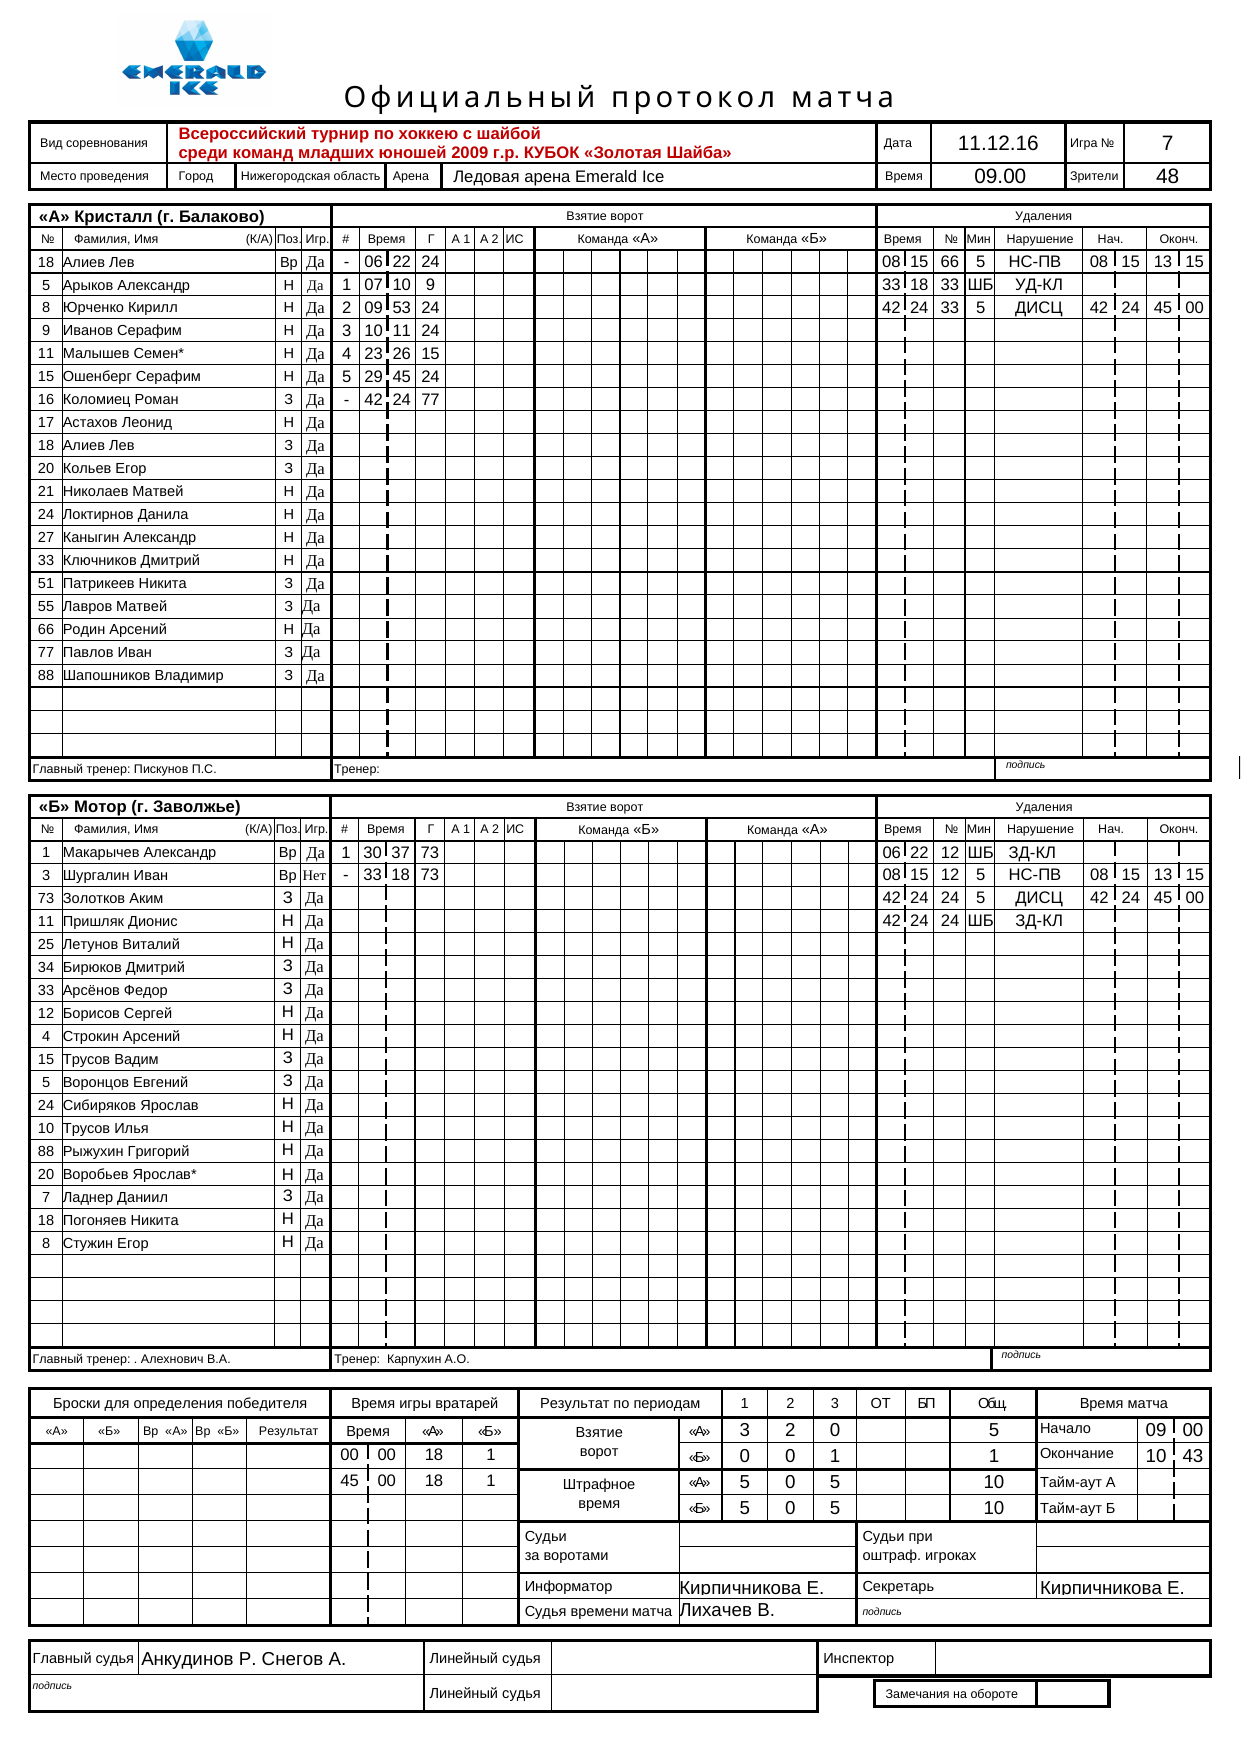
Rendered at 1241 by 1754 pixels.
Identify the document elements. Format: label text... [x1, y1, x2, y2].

table_cell [332, 1117, 358, 1139]
table_cell [1115, 365, 1146, 387]
table_cell [333, 595, 359, 617]
table_cell [564, 549, 591, 571]
table_cell [475, 711, 503, 732]
table_cell [734, 526, 762, 548]
table_cell [243, 480, 275, 502]
table_cell [1138, 1495, 1174, 1520]
table_cell [1084, 1186, 1115, 1208]
table_cell [821, 1117, 848, 1139]
table_cell [763, 887, 791, 909]
table_cell 10 [951, 1471, 1035, 1494]
table_cell [734, 573, 762, 594]
table_cell [763, 641, 791, 663]
table_cell [934, 480, 964, 502]
table_cell [243, 1324, 274, 1346]
table_cell «Б» [680, 1443, 721, 1468]
table_cell [966, 641, 994, 663]
table_cell [792, 1163, 820, 1185]
table_cell [848, 688, 875, 709]
table_cell [1084, 842, 1115, 863]
table_cell [475, 1048, 504, 1070]
table_cell [386, 1278, 414, 1300]
table_cell [333, 503, 359, 525]
table_cell [332, 1521, 368, 1546]
table_cell [475, 296, 503, 318]
table_cell 45 [332, 1469, 368, 1494]
table_cell [678, 274, 704, 295]
table_cell [63, 1278, 243, 1300]
table_cell [934, 1140, 965, 1162]
table_cell [1147, 365, 1179, 387]
table_cell # [333, 228, 359, 249]
table_cell [708, 933, 734, 955]
table_cell Кирпичникова Е. [1037, 1574, 1209, 1598]
table_cell [820, 641, 847, 663]
table_cell «А» [680, 1471, 721, 1494]
table_cell [734, 434, 762, 456]
table_cell [1179, 1232, 1209, 1254]
table_cell [360, 734, 387, 756]
table_cell [592, 365, 619, 387]
table_cell 15 [1115, 251, 1146, 272]
table_cell [648, 503, 677, 525]
table_cell [243, 864, 274, 886]
table_cell [995, 956, 1083, 978]
table_cell [1115, 319, 1146, 341]
table_cell Тренер: [333, 759, 994, 778]
table_cell [1179, 274, 1209, 295]
table_cell [1179, 1094, 1209, 1116]
table_cell [359, 1140, 386, 1162]
table_cell [564, 711, 591, 732]
table_cell [247, 1521, 329, 1546]
table_cell [475, 274, 503, 295]
table_cell [243, 688, 275, 709]
table_cell [905, 1278, 933, 1300]
table_cell [995, 619, 1082, 640]
table_cell [621, 641, 647, 663]
table_cell [63, 1324, 243, 1346]
table_cell [621, 274, 647, 295]
table_cell [1148, 1324, 1179, 1346]
table_header Время матча [1038, 1390, 1209, 1416]
table_cell [505, 1278, 534, 1300]
table_cell [463, 1573, 517, 1598]
table_cell [1115, 1094, 1147, 1116]
table_cell [552, 1675, 816, 1710]
table_cell [848, 251, 875, 272]
table_cell [475, 549, 503, 571]
table_cell [966, 503, 994, 525]
table_cell [243, 1071, 274, 1093]
table_cell [416, 1278, 444, 1300]
table_cell [592, 251, 619, 272]
table_cell [1179, 1301, 1209, 1323]
table_cell [1179, 688, 1209, 709]
table_cell [934, 1255, 965, 1277]
table_cell 33 [31, 549, 62, 571]
table_cell [475, 434, 503, 456]
table_cell [463, 1495, 517, 1520]
table_cell [505, 979, 534, 1001]
table_cell 1 [31, 842, 62, 863]
table_cell Да [302, 274, 330, 295]
table_cell З [275, 956, 300, 978]
table_cell Линейный судья [425, 1642, 551, 1674]
table_cell [1115, 1117, 1147, 1139]
table_cell [504, 251, 533, 272]
table_cell [995, 573, 1082, 594]
table_cell [934, 956, 965, 978]
table_cell [592, 274, 619, 295]
table_cell [966, 1117, 994, 1139]
table_cell [446, 573, 474, 594]
table_cell Нет [301, 864, 329, 886]
table_cell [593, 933, 620, 955]
table_cell [763, 1071, 791, 1093]
table_cell [649, 1071, 677, 1093]
table_cell [966, 388, 994, 410]
table_cell [537, 842, 564, 863]
table_cell 24 [416, 296, 445, 318]
table_cell [995, 388, 1082, 410]
table_cell [139, 1573, 192, 1598]
table_cell [1147, 665, 1179, 686]
table_cell [995, 1186, 1083, 1208]
table_cell [359, 1048, 386, 1070]
table_cell [648, 619, 677, 640]
table_cell [734, 342, 762, 364]
table_cell [592, 342, 619, 364]
table_cell [360, 573, 387, 594]
table_cell [678, 956, 705, 978]
table_cell [360, 665, 387, 686]
table_cell Да [301, 1025, 329, 1047]
table_cell [649, 842, 677, 863]
table_cell [857, 1495, 905, 1520]
table_cell Да [302, 549, 330, 571]
table_cell 5 [966, 864, 994, 886]
table_cell 22 [388, 251, 415, 272]
table_cell 1 [333, 274, 359, 295]
table_cell [1174, 1469, 1209, 1494]
table_cell [906, 1471, 949, 1494]
table_cell [31, 1301, 62, 1323]
table_cell [734, 619, 762, 640]
table_cell [821, 933, 848, 955]
table_cell [849, 956, 875, 978]
table_cell [593, 842, 620, 863]
table_cell [536, 251, 563, 272]
table_cell [934, 1071, 965, 1093]
table_cell [734, 388, 762, 410]
table_cell [878, 573, 905, 594]
table_cell [537, 1278, 564, 1300]
table_cell [243, 956, 274, 978]
table_cell [463, 1547, 517, 1572]
table_cell Штрафное время [520, 1471, 678, 1520]
table_cell [678, 1002, 705, 1024]
table_cell подпись [996, 759, 1209, 778]
table_cell [243, 979, 274, 1001]
table_cell [708, 979, 734, 1001]
table_cell [821, 1278, 848, 1300]
table_cell [966, 1278, 994, 1300]
table_cell Воробьев Ярослав* [63, 1163, 243, 1185]
table_cell [905, 365, 933, 387]
table_cell [680, 1523, 855, 1546]
table_cell [139, 1599, 192, 1624]
table_cell [1115, 1071, 1147, 1093]
table_cell 00 [368, 1445, 405, 1468]
table_cell [388, 711, 415, 732]
table_cell [1148, 1301, 1179, 1323]
table_cell [332, 1071, 358, 1093]
table_cell 10 [1138, 1443, 1174, 1468]
table_cell [592, 434, 619, 456]
table_cell [621, 842, 648, 863]
table_cell № [934, 819, 965, 840]
table_cell [463, 1521, 517, 1546]
table_cell [792, 365, 819, 387]
table_cell ДИСЦ [995, 296, 1082, 318]
table_cell Окончание [1038, 1443, 1137, 1468]
table_cell [1115, 411, 1146, 433]
table_cell [504, 595, 533, 617]
table_header Игра № [1067, 124, 1123, 162]
table_cell [504, 734, 533, 756]
table_cell [416, 933, 444, 955]
table_cell 20 [31, 457, 62, 479]
table_cell [332, 1278, 358, 1300]
table_cell [792, 619, 819, 640]
table_cell [707, 526, 733, 548]
table_cell [1148, 1071, 1179, 1093]
table_cell 73 [31, 887, 62, 909]
table_cell [386, 887, 414, 909]
table_cell 33 [934, 274, 964, 295]
table_cell Результат [247, 1419, 329, 1442]
table_cell [995, 979, 1083, 1001]
table_cell [621, 688, 647, 709]
table_cell [792, 688, 819, 709]
table_cell З [275, 1071, 300, 1093]
table_cell 10 [360, 319, 387, 341]
table_cell [878, 411, 905, 433]
table_cell [678, 457, 704, 479]
table_cell [446, 665, 474, 686]
table_cell А 1 [446, 228, 474, 249]
table_cell [678, 549, 704, 571]
table_cell [243, 251, 275, 272]
table_cell [537, 1301, 564, 1323]
table_cell [707, 411, 733, 433]
table_cell [564, 411, 591, 433]
table_cell [736, 1232, 762, 1254]
table_cell [243, 1209, 274, 1231]
table_cell [564, 457, 591, 479]
table_cell [792, 1071, 820, 1093]
table_cell 0 [768, 1443, 813, 1468]
table_cell [1084, 1025, 1115, 1047]
table_cell [621, 526, 647, 548]
table_cell [736, 910, 762, 932]
table_cell Н [276, 480, 301, 502]
table_cell [536, 573, 563, 594]
table_cell [821, 1094, 848, 1116]
table_cell [820, 365, 847, 387]
table_cell [934, 457, 964, 479]
table_cell [243, 1048, 274, 1070]
table_cell [243, 296, 275, 318]
table_cell [1083, 319, 1115, 341]
table_cell «А» [31, 1419, 83, 1442]
table_cell [445, 1301, 474, 1323]
table_cell [1083, 503, 1115, 525]
table_cell [648, 251, 677, 272]
table_cell [792, 434, 819, 456]
table_cell [820, 251, 847, 272]
table_cell [1179, 979, 1209, 1001]
table_cell [878, 388, 905, 410]
table_cell [446, 619, 474, 640]
table_cell [736, 933, 762, 955]
table_cell [849, 1278, 875, 1300]
table_cell [736, 1002, 762, 1024]
table_header 1 [723, 1390, 767, 1416]
table_cell [736, 1094, 762, 1116]
table_cell [537, 1071, 564, 1093]
table_cell Г [416, 819, 444, 840]
table_cell [1147, 573, 1179, 594]
table_cell [504, 573, 533, 594]
table_cell 29 [360, 365, 387, 387]
table_cell [475, 1324, 504, 1346]
table_cell [1179, 365, 1209, 387]
table_cell 15 [1115, 864, 1147, 886]
table_cell [1084, 1232, 1115, 1254]
table_cell [446, 734, 474, 756]
table_cell [332, 1186, 358, 1208]
table_cell [446, 411, 474, 433]
table_cell [848, 296, 875, 318]
table_cell [475, 1025, 504, 1047]
table_cell [359, 1094, 386, 1116]
table_cell [792, 319, 819, 341]
table_cell 5 [951, 1419, 1035, 1442]
table_cell [388, 457, 415, 479]
table_cell [934, 411, 964, 433]
table_cell [565, 864, 592, 886]
table_cell [536, 434, 563, 456]
table_cell [1115, 388, 1146, 410]
table_cell [1147, 411, 1179, 433]
table_cell [878, 1209, 905, 1231]
table_cell [792, 1324, 820, 1346]
table_cell 15 [905, 864, 933, 886]
table_cell [736, 1301, 762, 1323]
table_cell [536, 388, 563, 410]
table_cell [243, 411, 275, 433]
table_cell [1147, 319, 1179, 341]
table_cell [359, 1232, 386, 1254]
table_cell Арсёнов Федор [63, 979, 243, 1001]
table_cell [332, 1209, 358, 1231]
table_cell [1147, 388, 1179, 410]
table_cell [593, 1117, 620, 1139]
table_cell [1147, 641, 1179, 663]
table_cell [1115, 342, 1146, 364]
table_cell [1148, 842, 1179, 863]
table_cell З [276, 573, 301, 594]
table_cell [734, 641, 762, 663]
table_cell 10 [951, 1495, 1035, 1520]
table_cell [505, 1002, 534, 1024]
table_cell [1179, 933, 1209, 955]
table_cell [1115, 1002, 1147, 1024]
table_cell [276, 711, 301, 732]
table_cell [878, 457, 905, 479]
table_cell [871, 1678, 1211, 1710]
table_cell [243, 887, 274, 909]
table_cell [934, 549, 964, 571]
table_cell [648, 734, 677, 756]
table_cell [247, 1495, 329, 1520]
table_cell [416, 956, 444, 978]
table_cell 24 [905, 296, 933, 318]
table_cell 5 [723, 1471, 767, 1494]
table_cell [416, 434, 445, 456]
table_cell [878, 688, 905, 709]
table_cell Линейный судья [425, 1675, 551, 1710]
table_cell Поз. [275, 819, 300, 840]
table_cell [359, 1071, 386, 1093]
table_cell 18 [905, 274, 933, 295]
table_cell 4 [333, 342, 359, 364]
table_cell [995, 1324, 1083, 1346]
table_cell [1179, 1255, 1209, 1277]
table_cell [649, 1301, 677, 1323]
table_cell [564, 365, 591, 387]
table_cell Вр [275, 842, 300, 863]
table_cell 24 [31, 503, 62, 525]
table_cell Н [276, 503, 301, 525]
table_cell [1148, 956, 1179, 978]
table_cell [1083, 411, 1115, 433]
table_cell [84, 1573, 138, 1598]
table_cell [1179, 573, 1209, 594]
table_cell Время [878, 228, 933, 249]
table_cell [707, 665, 733, 686]
table_cell 5 [31, 1071, 62, 1093]
table_cell 88 [31, 665, 62, 686]
table_cell «Б» [84, 1419, 138, 1442]
table_cell [593, 910, 620, 932]
table_cell [475, 641, 503, 663]
table_cell [446, 711, 474, 732]
table_cell [504, 503, 533, 525]
table_cell [707, 641, 733, 663]
table_cell [332, 956, 358, 978]
table_cell [565, 1301, 592, 1323]
table_cell [878, 526, 905, 548]
table_cell [475, 342, 503, 364]
table_cell Игр. [302, 228, 330, 249]
table_cell [1148, 1094, 1179, 1116]
table_cell [475, 1255, 504, 1277]
table_cell 11 [31, 342, 62, 364]
table_cell [792, 1094, 820, 1116]
table_cell [446, 480, 474, 502]
table_cell - [333, 251, 359, 272]
table_cell [621, 1117, 648, 1139]
table_cell [995, 1048, 1083, 1070]
table_cell [445, 979, 474, 1001]
table_cell [592, 503, 619, 525]
table_cell [680, 1547, 855, 1572]
table_cell [848, 734, 875, 756]
table_cell Да [302, 388, 330, 410]
table_cell [386, 1186, 414, 1208]
table_header Вид соревнования [31, 124, 166, 162]
table_cell [708, 1025, 734, 1047]
table_cell Пришляк Дионис [63, 910, 243, 932]
table_cell Родин Арсений [63, 619, 243, 640]
table_cell Каныгин Александр [63, 526, 243, 548]
table_cell [763, 365, 791, 387]
table_cell [31, 1278, 62, 1300]
table_cell № [31, 819, 62, 840]
table_cell [707, 319, 733, 341]
table_cell [1084, 1163, 1115, 1185]
table_cell [1138, 1469, 1174, 1494]
table_cell [1179, 1002, 1209, 1024]
table_cell [995, 365, 1082, 387]
table_cell [678, 1071, 705, 1093]
table_cell [1179, 641, 1209, 663]
table_cell [878, 503, 905, 525]
table_cell [243, 910, 274, 932]
table_cell [792, 274, 819, 295]
table_cell [332, 1495, 368, 1520]
table_cell [792, 1140, 820, 1162]
table_cell [966, 549, 994, 571]
table_cell [332, 1048, 358, 1070]
table_cell [1115, 1278, 1147, 1300]
table_cell [333, 619, 359, 640]
table_cell [1147, 342, 1179, 364]
table_cell [333, 549, 359, 571]
table_cell [475, 979, 504, 1001]
table_cell [934, 595, 964, 617]
table_cell Н [276, 365, 301, 387]
table_cell [388, 595, 415, 617]
table_cell [475, 1278, 504, 1300]
table_cell [1147, 549, 1179, 571]
table_cell Секретарь [858, 1574, 1036, 1598]
table_cell [1148, 1232, 1179, 1254]
table_cell Н [276, 411, 301, 433]
table_cell Н [276, 342, 301, 364]
table_cell [678, 1140, 705, 1162]
table_cell [905, 933, 933, 955]
table_cell 09 [1138, 1419, 1174, 1442]
table_cell [708, 1048, 734, 1070]
table_cell [966, 319, 994, 341]
table_cell [332, 1301, 358, 1323]
table_cell [621, 549, 647, 571]
table_cell [301, 1324, 329, 1346]
table_cell [905, 1117, 933, 1139]
table_cell [1148, 910, 1179, 932]
table_cell [621, 1278, 648, 1300]
table_cell [593, 1048, 620, 1070]
table_cell «А» [680, 1419, 721, 1442]
table_cell [763, 956, 791, 978]
table_cell [621, 1140, 648, 1162]
table_cell Шапошников Владимир [63, 665, 243, 686]
table_cell [1084, 1278, 1115, 1300]
table_cell [475, 1140, 504, 1162]
table_cell [445, 1071, 474, 1093]
table_cell Н [275, 1232, 300, 1254]
table_cell [934, 979, 965, 1001]
table_cell [848, 274, 875, 295]
table_cell [276, 734, 301, 756]
table_cell Фамилия, Имя [63, 819, 243, 840]
table_cell [388, 619, 415, 640]
table_cell подпись [858, 1599, 1209, 1624]
table_cell 16 [31, 388, 62, 410]
table_cell [475, 573, 503, 594]
table_cell З [276, 457, 301, 479]
table_cell [388, 526, 415, 548]
table_cell [504, 342, 533, 364]
table_cell [386, 979, 414, 1001]
table_cell [648, 688, 677, 709]
table_cell [878, 1002, 905, 1024]
table_cell [446, 251, 474, 272]
table_cell [905, 342, 933, 364]
table_cell [621, 503, 647, 525]
table_cell [821, 1186, 848, 1208]
table_cell А 1 [445, 819, 474, 840]
table_cell [736, 1048, 762, 1070]
table_cell [359, 1209, 386, 1231]
table_cell Инспектор [819, 1642, 935, 1674]
table_cell - [332, 864, 358, 886]
table_cell [243, 1025, 274, 1047]
table_cell 15 [1179, 251, 1209, 272]
table_cell [878, 933, 905, 955]
table_cell [243, 665, 275, 686]
table_cell [763, 864, 791, 886]
table_cell [333, 480, 359, 502]
table_cell [621, 933, 648, 955]
table_cell [848, 526, 875, 548]
table_cell [505, 1048, 534, 1070]
table_cell Н [275, 1002, 300, 1024]
table_cell [734, 251, 762, 272]
table_cell [678, 887, 705, 909]
table_cell [1115, 503, 1146, 525]
table_cell 3 [723, 1419, 767, 1442]
table_cell [243, 734, 275, 756]
table_cell [878, 1232, 905, 1254]
table_cell [763, 734, 791, 756]
table_cell [416, 711, 445, 732]
table_cell [763, 573, 791, 594]
table_cell [819, 1678, 871, 1710]
table_cell [243, 388, 275, 410]
table_cell [792, 956, 820, 978]
table_cell Шургалин Иван [63, 864, 243, 886]
table_cell [333, 641, 359, 663]
table_cell [592, 526, 619, 548]
table_cell Н [276, 274, 301, 295]
table_cell [368, 1573, 405, 1598]
table_cell [139, 1445, 192, 1468]
table_cell [707, 342, 733, 364]
table_cell [475, 619, 503, 640]
table_cell [621, 887, 648, 909]
table_cell [905, 434, 933, 456]
table_cell [536, 526, 563, 548]
table_cell [1148, 1002, 1179, 1024]
table_cell [878, 1140, 905, 1162]
table_cell [1084, 1094, 1115, 1116]
table_cell [763, 251, 791, 272]
table_cell ЗД-КЛ [995, 842, 1083, 863]
table_cell [905, 1301, 933, 1323]
table_cell [905, 1140, 933, 1162]
table_cell [995, 549, 1082, 571]
table_cell [416, 619, 445, 640]
table_cell [678, 503, 704, 525]
table_cell [878, 1117, 905, 1139]
table_cell [445, 1025, 474, 1047]
table_cell [621, 1163, 648, 1185]
table_cell [966, 1071, 994, 1093]
table_cell [821, 864, 848, 886]
table_cell [302, 711, 330, 732]
table_cell [360, 480, 387, 502]
table_cell [849, 1209, 875, 1231]
table_cell [446, 549, 474, 571]
table_cell [1179, 1071, 1209, 1093]
table_cell [678, 319, 704, 341]
table_cell [708, 1117, 734, 1139]
table_cell [648, 342, 677, 364]
table_cell [406, 1573, 462, 1598]
table_cell З [275, 1186, 300, 1208]
table_cell [792, 1255, 820, 1277]
table_cell [592, 619, 619, 640]
table_cell [707, 619, 733, 640]
table_cell З [276, 641, 301, 663]
table_header Общ. [951, 1390, 1035, 1416]
table_cell [388, 573, 415, 594]
table_cell [1083, 641, 1115, 663]
table_cell [792, 734, 819, 756]
table_cell [565, 1278, 592, 1300]
table_cell [1115, 979, 1147, 1001]
table_cell Алиев Лев [63, 434, 243, 456]
table_cell [416, 1324, 444, 1346]
table_cell [359, 910, 386, 932]
table_cell А 2 [475, 228, 503, 249]
table_cell [445, 1048, 474, 1070]
table_header БП [906, 1390, 949, 1416]
table_cell [966, 711, 994, 732]
table_cell [763, 1301, 791, 1323]
table_cell Н [275, 1094, 300, 1116]
table_cell [243, 457, 275, 479]
table_cell [536, 549, 563, 571]
table_header Удаления [878, 206, 1209, 226]
table_cell [905, 1048, 933, 1070]
table_cell [243, 1117, 274, 1139]
table_cell [966, 1163, 994, 1185]
table_cell # [332, 819, 358, 840]
table_cell [792, 1209, 820, 1231]
table_cell [243, 1232, 274, 1254]
table_cell [966, 979, 994, 1001]
table_cell [878, 979, 905, 1001]
table_cell [763, 1209, 791, 1231]
table_cell [593, 1140, 620, 1162]
table_cell [275, 1324, 300, 1346]
table_cell [537, 1094, 564, 1116]
table_cell [849, 1117, 875, 1139]
table_cell [849, 1071, 875, 1093]
table_cell [537, 887, 564, 909]
table_cell [416, 887, 444, 909]
table_cell [416, 411, 445, 433]
table_cell [537, 933, 564, 955]
table_cell [475, 933, 504, 955]
table_cell [707, 711, 733, 732]
table_cell Коломиец Роман [63, 388, 243, 410]
table_cell [31, 734, 62, 756]
table_cell [243, 933, 274, 955]
table_cell [416, 1094, 444, 1116]
table_cell [905, 1025, 933, 1047]
table_cell 3 [333, 319, 359, 341]
table_cell [1147, 595, 1179, 617]
table_cell Трусов Илья [63, 1117, 243, 1139]
table_cell [966, 1025, 994, 1047]
table_cell [734, 274, 762, 295]
table_header Время игры вратарей [332, 1390, 517, 1416]
table_cell [849, 979, 875, 1001]
table_cell [678, 480, 704, 502]
table_cell [820, 665, 847, 686]
table_cell [905, 1094, 933, 1116]
table_cell [386, 1232, 414, 1254]
table_cell [386, 1255, 414, 1277]
table_cell [849, 1002, 875, 1024]
table_cell [905, 1209, 933, 1231]
table_cell [360, 595, 387, 617]
table_cell [359, 1301, 386, 1323]
table_cell [792, 842, 820, 863]
table_cell [736, 842, 762, 863]
table_cell [243, 1301, 274, 1323]
table_cell [30, 1627, 1211, 1639]
table_cell [1147, 734, 1179, 756]
table_cell [565, 956, 592, 978]
table_header Всероссийский турнир по хоккею с шайбой среди команд младших юношей 2009 г.р. КУБОК «Золотая Шайба» [168, 124, 875, 162]
table_cell [707, 503, 733, 525]
table_cell [821, 1025, 848, 1047]
table_cell [360, 641, 387, 663]
table_cell 45 [1147, 296, 1179, 318]
table_cell [621, 342, 647, 364]
table_cell [564, 434, 591, 456]
table_cell Да [301, 842, 329, 863]
table_cell 1 [463, 1469, 517, 1494]
table_cell Да [301, 1117, 329, 1139]
table_cell [708, 1278, 734, 1300]
table_cell [995, 503, 1082, 525]
table_cell [565, 1209, 592, 1231]
table_cell [84, 1547, 138, 1572]
table_cell [995, 1140, 1083, 1162]
table_cell [708, 1094, 734, 1116]
table_cell [1147, 434, 1179, 456]
table_cell [31, 1445, 83, 1468]
table_cell 18 [31, 1209, 62, 1231]
table_cell [1084, 933, 1115, 955]
table_cell [275, 1255, 300, 1277]
table_cell [445, 1232, 474, 1254]
table_cell [505, 842, 534, 863]
table_cell Лавров Матвей [63, 595, 243, 617]
table_cell [475, 665, 503, 686]
table_cell [707, 251, 733, 272]
table_cell [275, 1301, 300, 1323]
table_cell [678, 734, 704, 756]
table_cell Вр «Б» [193, 1419, 246, 1442]
table_cell [1179, 734, 1209, 756]
table_cell Нач. [1084, 819, 1147, 840]
table_cell «Б» [680, 1495, 721, 1520]
table_header Броски для определения победителя [31, 1390, 329, 1416]
table_cell 4 [31, 1025, 62, 1047]
table_cell [536, 411, 563, 433]
table_cell 11 [388, 319, 415, 341]
table_cell [849, 1094, 875, 1116]
table_cell [1083, 480, 1115, 502]
table_cell [821, 1255, 848, 1277]
table_cell [446, 388, 474, 410]
table_cell [565, 1025, 592, 1047]
table_cell 24 [416, 251, 445, 272]
table_cell [848, 595, 875, 617]
table_cell [504, 665, 533, 686]
table_cell [878, 1071, 905, 1093]
table_cell 1 [951, 1443, 1035, 1468]
table_cell Игр. [301, 819, 329, 840]
table_cell [1115, 1048, 1147, 1070]
table_cell [1147, 503, 1179, 525]
table_cell [1179, 1163, 1209, 1185]
table_cell З [276, 388, 301, 410]
table_cell [1179, 1324, 1209, 1346]
table_cell [475, 842, 504, 863]
table_cell [792, 1117, 820, 1139]
table_cell [936, 1642, 1209, 1674]
table_cell Арыков Александр [63, 274, 243, 295]
table_cell УД-КЛ [995, 274, 1082, 295]
table_cell [995, 1209, 1083, 1231]
table_cell [537, 979, 564, 1001]
table_cell [31, 1469, 83, 1494]
table_cell Да [302, 665, 330, 686]
table_cell [707, 688, 733, 709]
table_cell [821, 1232, 848, 1254]
table_cell 5 [31, 274, 62, 295]
table_cell [475, 503, 503, 525]
table_cell [649, 864, 677, 886]
table_cell [734, 319, 762, 341]
table_cell Анкудинов Р. Снегов А. [139, 1642, 423, 1674]
table_cell [301, 1255, 329, 1277]
table_cell [537, 1232, 564, 1254]
table_cell [537, 1140, 564, 1162]
table_cell 55 [31, 595, 62, 617]
table_cell Н [275, 1163, 300, 1185]
table_cell 51 [31, 573, 62, 594]
table_cell [1179, 665, 1209, 686]
table_cell [934, 434, 964, 456]
table_cell [792, 549, 819, 571]
table_cell [1148, 1048, 1179, 1070]
table_cell [446, 319, 474, 341]
table_cell [368, 1521, 405, 1546]
table_cell [820, 688, 847, 709]
table_cell [475, 480, 503, 502]
table_cell [193, 1599, 246, 1624]
table_cell 00 [1179, 887, 1209, 909]
table_cell [565, 1002, 592, 1024]
table_cell [648, 319, 677, 341]
table_cell [792, 641, 819, 663]
table_cell [359, 933, 386, 955]
table_cell ШБ [966, 842, 994, 863]
table_cell [878, 342, 905, 364]
table_cell [445, 956, 474, 978]
table_cell [1037, 1523, 1209, 1546]
table_cell [243, 526, 275, 548]
table_cell [416, 595, 445, 617]
table_cell 33 [31, 979, 62, 1001]
table_cell [678, 933, 705, 955]
table_cell [763, 979, 791, 1001]
table_cell [763, 711, 791, 732]
table_cell [736, 1324, 762, 1346]
table_cell [763, 388, 791, 410]
table_cell [678, 1094, 705, 1116]
table_cell [878, 619, 905, 640]
table_cell Да [301, 1002, 329, 1024]
table_cell [243, 434, 275, 456]
table_cell [736, 1255, 762, 1277]
table_cell [820, 274, 847, 295]
table_cell 18 [31, 251, 62, 272]
table_cell [736, 979, 762, 1001]
table_cell [1115, 1232, 1147, 1254]
table_cell [386, 1048, 414, 1070]
table_cell Да [301, 1048, 329, 1070]
table_cell Да [302, 365, 330, 387]
table_cell [592, 549, 619, 571]
table_cell [445, 1324, 474, 1346]
table_cell [736, 1209, 762, 1231]
table_cell [1179, 842, 1209, 863]
table_cell [820, 549, 847, 571]
table_cell [905, 711, 933, 732]
table_cell [386, 1324, 414, 1346]
table_cell [906, 1495, 949, 1520]
table_cell [905, 1255, 933, 1277]
table_cell Стужин Егор [63, 1232, 243, 1254]
table_cell 0 [814, 1419, 856, 1442]
table_cell Поз. [276, 228, 301, 249]
table_cell Н [275, 910, 300, 932]
table_cell [820, 619, 847, 640]
table_cell Команда «Б» [537, 819, 705, 840]
table_cell 42 [878, 910, 905, 932]
table_cell [504, 434, 533, 456]
table_cell [243, 619, 275, 640]
table_cell Да [302, 434, 330, 456]
table_cell [621, 1232, 648, 1254]
table_cell 45 [388, 365, 415, 387]
table_cell [648, 573, 677, 594]
table_cell 0 [723, 1443, 767, 1468]
table_cell [416, 573, 445, 594]
table_cell [734, 296, 762, 318]
table_cell [708, 1071, 734, 1093]
table_cell [678, 1324, 705, 1346]
table_cell [934, 711, 964, 732]
table_cell [388, 503, 415, 525]
table_cell 42 [878, 296, 905, 318]
table_cell [821, 1140, 848, 1162]
table_cell [966, 1209, 994, 1231]
table_cell [649, 956, 677, 978]
table_cell [708, 1301, 734, 1323]
table_cell Фамилия, Имя [63, 228, 243, 249]
table_cell [475, 1163, 504, 1185]
table_cell [736, 1278, 762, 1300]
table_cell [792, 296, 819, 318]
table_cell Да [301, 1209, 329, 1231]
table_cell [504, 411, 533, 433]
table_cell [505, 1209, 534, 1231]
table_cell [792, 251, 819, 272]
table_cell [1115, 595, 1146, 617]
table_cell [621, 1048, 648, 1070]
table_cell Да [302, 411, 330, 433]
table_cell Нач. [1083, 228, 1146, 249]
table_cell [820, 480, 847, 502]
table_cell [536, 319, 563, 341]
table_cell 73 [416, 842, 444, 863]
table_cell [332, 1002, 358, 1024]
table_cell [360, 503, 387, 525]
table_cell Трусов Вадим [63, 1048, 243, 1070]
table_cell [475, 1071, 504, 1093]
table_cell 9 [416, 274, 445, 295]
table_cell [386, 1002, 414, 1024]
table_cell [1115, 665, 1146, 686]
table_cell [905, 573, 933, 594]
table_cell [820, 296, 847, 318]
table_cell Да [302, 641, 330, 663]
table_cell 24 [1115, 296, 1146, 318]
table_cell [537, 1117, 564, 1139]
table_cell [763, 1002, 791, 1024]
table_cell 5 [966, 296, 994, 318]
table_cell [368, 1547, 405, 1572]
table_cell ШБ [966, 910, 994, 932]
table_cell - [333, 388, 359, 410]
table_cell Тайм-аут А [1038, 1469, 1137, 1494]
table_cell [84, 1495, 138, 1520]
table_cell Юрченко Кирилл [63, 296, 243, 318]
table_cell [621, 388, 647, 410]
table_cell [564, 251, 591, 272]
table_cell [849, 842, 875, 863]
table_cell Летунов Виталий [63, 933, 243, 955]
table_cell З [276, 434, 301, 456]
table_cell [995, 1002, 1083, 1024]
table_cell Н [276, 319, 301, 341]
table_cell [333, 434, 359, 456]
table_cell [416, 979, 444, 1001]
table_cell 24 [31, 1094, 62, 1116]
table_cell [678, 1278, 705, 1300]
table_cell [564, 503, 591, 525]
table_cell Да [302, 457, 330, 479]
table_cell Да [302, 319, 330, 341]
table_cell [63, 688, 243, 709]
table_cell [707, 549, 733, 571]
table_cell [848, 411, 875, 433]
table_cell Н [276, 619, 301, 640]
table_cell [504, 526, 533, 548]
table_cell [446, 365, 474, 387]
table_cell [649, 1209, 677, 1231]
table_cell [243, 1186, 274, 1208]
table_cell [621, 1071, 648, 1093]
table_cell [63, 1255, 243, 1277]
table_cell [445, 1117, 474, 1139]
table_cell [475, 1232, 504, 1254]
table_cell Н [275, 1140, 300, 1162]
table_cell Строкин Арсений [63, 1025, 243, 1047]
table_cell 18 [31, 434, 62, 456]
table_cell [592, 457, 619, 479]
table_cell [1174, 1495, 1209, 1520]
table_cell [848, 319, 875, 341]
table_cell 1 [814, 1443, 856, 1468]
table_cell [905, 388, 933, 410]
table_cell [1115, 619, 1146, 640]
table_cell [995, 1301, 1083, 1323]
table_cell [276, 688, 301, 709]
table_cell [536, 457, 563, 479]
table_cell [878, 1048, 905, 1070]
table_cell [849, 933, 875, 955]
table_cell Кирпичникова Е. [680, 1574, 855, 1598]
table_cell А 2 [475, 819, 504, 840]
table_cell З [276, 665, 301, 686]
table_cell [504, 688, 533, 709]
table_cell З [275, 887, 300, 909]
table_cell [934, 688, 964, 709]
table_cell [708, 1255, 734, 1277]
table_cell [475, 365, 503, 387]
table_cell Кольев Егор [63, 457, 243, 479]
table_cell [445, 864, 474, 886]
table_cell [905, 526, 933, 548]
table_cell [463, 1599, 517, 1624]
table_cell [878, 1094, 905, 1116]
table_cell [966, 1002, 994, 1024]
table_cell [934, 933, 965, 955]
table_cell [878, 595, 905, 617]
table_cell 23 [360, 342, 387, 364]
table_cell [536, 665, 563, 686]
table_cell [1083, 549, 1115, 571]
table_cell [763, 480, 791, 502]
table_cell З [275, 979, 300, 1001]
table_cell [333, 688, 359, 709]
table_cell «Б » [463, 1419, 517, 1442]
table_cell [1084, 1301, 1115, 1323]
table_cell [708, 910, 734, 932]
table_cell [193, 1469, 246, 1494]
table_cell [368, 1599, 405, 1624]
table_cell [678, 864, 705, 886]
table_cell [649, 1048, 677, 1070]
table_cell [504, 549, 533, 571]
table_cell [1148, 1255, 1179, 1277]
table_cell [1115, 434, 1146, 456]
table_cell 12 [31, 1002, 62, 1024]
table_cell [564, 595, 591, 617]
table_cell [1179, 319, 1209, 341]
table_cell [648, 434, 677, 456]
table_cell [763, 457, 791, 479]
table_cell [649, 1324, 677, 1346]
table_cell [1179, 457, 1209, 479]
table_cell [734, 411, 762, 433]
table_cell [678, 573, 704, 594]
table_cell [1147, 480, 1179, 502]
table_cell [736, 1071, 762, 1093]
table_cell [820, 319, 847, 341]
table_cell [243, 549, 275, 571]
table_cell [445, 1255, 474, 1277]
table_cell [564, 296, 591, 318]
table_cell [1083, 457, 1115, 479]
table_cell [763, 549, 791, 571]
table_cell [736, 1186, 762, 1208]
table_cell Да [302, 595, 330, 617]
table_cell [848, 503, 875, 525]
table_cell [707, 434, 733, 456]
table_cell [736, 1140, 762, 1162]
table_cell [1084, 1117, 1115, 1139]
table_cell [593, 1186, 620, 1208]
table_cell [592, 319, 619, 341]
table_cell [593, 1163, 620, 1185]
table_cell Оконч. [1148, 819, 1209, 840]
table_cell 48 [1125, 164, 1209, 188]
table_cell [648, 480, 677, 502]
table_cell [1179, 411, 1209, 433]
table_cell [966, 480, 994, 502]
table_cell [1179, 1209, 1209, 1231]
table_cell [649, 1140, 677, 1162]
table_cell [820, 411, 847, 433]
table_cell Н [276, 296, 301, 318]
table_cell [565, 1255, 592, 1277]
table_cell [736, 887, 762, 909]
table_cell [446, 688, 474, 709]
table_cell [592, 573, 619, 594]
table_cell [537, 864, 564, 886]
table_cell [734, 595, 762, 617]
table_cell [475, 910, 504, 932]
table_cell [475, 319, 503, 341]
table_cell Воронцов Евгений [63, 1071, 243, 1093]
table_cell [416, 1301, 444, 1323]
table_cell [792, 1301, 820, 1323]
table_cell [536, 595, 563, 617]
table_cell [1115, 734, 1146, 756]
table_cell [648, 549, 677, 571]
table_cell [332, 1163, 358, 1185]
table_cell [849, 1301, 875, 1323]
table_cell НС-ПВ [995, 864, 1083, 886]
table_cell [763, 688, 791, 709]
table_cell [1084, 1324, 1115, 1346]
table_cell [84, 1469, 138, 1494]
table_cell [63, 734, 243, 756]
table_cell [445, 933, 474, 955]
table_cell [736, 1025, 762, 1047]
table_cell 24 [934, 887, 965, 909]
table_cell [1148, 1140, 1179, 1162]
table_cell [1115, 573, 1146, 594]
table_cell Мин [966, 228, 994, 249]
table_cell [593, 1025, 620, 1047]
table_cell [333, 711, 359, 732]
table_cell [31, 1573, 83, 1598]
table_cell [905, 1002, 933, 1024]
table_cell [821, 910, 848, 932]
table_cell З [276, 595, 301, 617]
table_cell [763, 1186, 791, 1208]
table_cell [593, 1094, 620, 1116]
table_cell [995, 933, 1083, 955]
table_cell [995, 688, 1082, 709]
table_cell 5 [333, 365, 359, 387]
table_cell [995, 595, 1082, 617]
table_cell [678, 979, 705, 1001]
table_cell Да [302, 480, 330, 502]
table_cell [621, 1324, 648, 1346]
table_cell [592, 665, 619, 686]
table_cell [564, 388, 591, 410]
table_cell Да [301, 1094, 329, 1116]
table_cell [536, 480, 563, 502]
table_cell [878, 665, 905, 686]
table_cell [302, 688, 330, 709]
table_cell [648, 457, 677, 479]
table_cell [1084, 956, 1115, 978]
table_cell Судьи за воротами [520, 1523, 679, 1572]
table_cell [966, 1094, 994, 1116]
table_cell Команда «Б» [707, 228, 875, 249]
table_cell [504, 641, 533, 663]
table_cell [332, 1324, 358, 1346]
table_cell [505, 910, 534, 932]
table_cell [386, 956, 414, 978]
table_header Удаления [878, 797, 1209, 817]
table_cell подпись [993, 1349, 1209, 1369]
table_cell [416, 1255, 444, 1277]
table_cell [995, 1025, 1083, 1047]
table_cell 5 [814, 1495, 856, 1520]
table_cell 21 [31, 480, 62, 502]
table_cell [475, 1209, 504, 1231]
table_cell [243, 1255, 274, 1277]
table_cell [678, 619, 704, 640]
table_cell [848, 641, 875, 663]
table_cell [1115, 1255, 1147, 1277]
table_cell [243, 1278, 274, 1300]
table_cell [821, 1048, 848, 1070]
table_cell [505, 1117, 534, 1139]
table_cell [995, 434, 1082, 456]
table_cell [1179, 1025, 1209, 1047]
table_cell [905, 641, 933, 663]
table_cell [1148, 979, 1179, 1001]
table_cell [593, 1071, 620, 1093]
table_cell [848, 573, 875, 594]
table_cell 34 [31, 956, 62, 978]
table_cell [416, 1140, 444, 1162]
table_cell Время [332, 1419, 405, 1442]
table_cell [878, 1301, 905, 1323]
table_cell [386, 1140, 414, 1162]
table_header 3 [814, 1390, 856, 1416]
table_cell [1115, 1324, 1147, 1346]
table_cell [388, 665, 415, 686]
table_cell [193, 1547, 246, 1572]
table_cell [820, 526, 847, 548]
table_cell [966, 1140, 994, 1162]
table_cell [995, 1278, 1083, 1300]
table_cell [1084, 979, 1115, 1001]
table_cell [763, 619, 791, 640]
table_cell [386, 1163, 414, 1185]
table_cell [1115, 711, 1146, 732]
table_cell [1115, 641, 1146, 663]
table_cell [678, 365, 704, 387]
table_cell [504, 619, 533, 640]
table_cell [360, 457, 387, 479]
table_cell [621, 734, 647, 756]
table_cell [649, 1278, 677, 1300]
table_cell [333, 573, 359, 594]
table_cell [31, 1599, 83, 1624]
table_cell [243, 595, 275, 617]
table_cell [386, 1025, 414, 1047]
table_cell [1084, 910, 1115, 932]
table_cell [1115, 549, 1146, 571]
table_cell [388, 434, 415, 456]
table_cell [736, 1117, 762, 1139]
table_cell [593, 1255, 620, 1277]
table_cell [1084, 1071, 1115, 1093]
table_cell Н [275, 1209, 300, 1231]
table_cell [243, 319, 275, 341]
table_cell 45 [1148, 887, 1179, 909]
table_cell «А» [406, 1419, 462, 1442]
table_cell [934, 573, 964, 594]
table_cell Бирюков Дмитрий [63, 956, 243, 978]
table_cell [565, 933, 592, 955]
table_cell [139, 1547, 192, 1572]
table_cell [359, 1002, 386, 1024]
table_cell [878, 549, 905, 571]
table_cell 33 [359, 864, 386, 886]
table_cell [707, 595, 733, 617]
table_cell Судьи при оштраф. игроках [858, 1523, 1036, 1572]
table_cell [592, 388, 619, 410]
table_cell [763, 319, 791, 341]
table_cell [564, 641, 591, 663]
table_header ОТ [857, 1390, 905, 1416]
table_cell [792, 665, 819, 686]
table_cell [564, 342, 591, 364]
table_cell [848, 457, 875, 479]
table_cell [386, 1209, 414, 1231]
table_cell [1179, 1186, 1209, 1208]
table_cell [1115, 688, 1146, 709]
table_cell 5 [966, 251, 994, 272]
table_cell [504, 457, 533, 479]
table_cell [333, 457, 359, 479]
table_cell [552, 1642, 816, 1674]
table_cell [359, 1025, 386, 1047]
table_cell [648, 711, 677, 732]
table_cell [792, 979, 820, 1001]
table_cell [565, 1140, 592, 1162]
table_header Взятие ворот [333, 206, 875, 226]
table_cell [446, 503, 474, 525]
table_cell [995, 1163, 1083, 1185]
table_cell [332, 979, 358, 1001]
table_cell [966, 1186, 994, 1208]
table_cell ШБ [966, 274, 994, 295]
table_cell [934, 1163, 965, 1185]
table_cell [878, 365, 905, 387]
table_cell 5 [814, 1471, 856, 1494]
table_cell Малышев Семен* [63, 342, 243, 364]
table_cell 0 [768, 1471, 813, 1494]
table_cell [966, 956, 994, 978]
table_cell Николаев Матвей [63, 480, 243, 502]
table_cell [243, 1094, 274, 1116]
table_cell Взятие ворот [520, 1419, 678, 1468]
table_cell 2 [768, 1419, 813, 1442]
table_cell 13 [1147, 251, 1179, 272]
table_cell [792, 388, 819, 410]
table_cell [505, 1163, 534, 1185]
table_cell [905, 956, 933, 978]
table_cell [537, 1048, 564, 1070]
table_cell [360, 434, 387, 456]
table_cell [649, 1002, 677, 1024]
table_cell [416, 665, 445, 686]
table_cell Да [302, 296, 330, 318]
table_cell [388, 641, 415, 663]
table_cell [1179, 480, 1209, 502]
table_cell [1115, 274, 1146, 295]
table_cell [446, 342, 474, 364]
table_cell [678, 1232, 705, 1254]
table_cell [621, 296, 647, 318]
table_cell [1083, 711, 1115, 732]
table_cell 42 [360, 388, 387, 410]
table_cell [359, 1324, 386, 1346]
table_cell [621, 573, 647, 594]
table_cell [247, 1573, 329, 1598]
table_cell [820, 434, 847, 456]
table_cell [31, 688, 62, 709]
picture [118, 14, 273, 107]
table_cell [333, 411, 359, 433]
table_cell [934, 1117, 965, 1139]
table_cell [537, 910, 564, 932]
table_cell [621, 411, 647, 433]
table_cell [1179, 595, 1209, 617]
table_cell [386, 1094, 414, 1116]
table_cell [649, 910, 677, 932]
table_cell [821, 842, 848, 863]
table_cell [193, 1495, 246, 1520]
table_cell [84, 1445, 138, 1468]
table_cell Ключников Дмитрий [63, 549, 243, 571]
table_cell Начало [1038, 1419, 1137, 1442]
table_cell [905, 411, 933, 433]
table_cell [1083, 573, 1115, 594]
table_cell [416, 734, 445, 756]
table_cell [565, 1324, 592, 1346]
table_cell [678, 1117, 705, 1139]
table_cell [1212, 756, 1239, 778]
table_cell [734, 365, 762, 387]
table_cell [388, 411, 415, 433]
table_cell Да [301, 933, 329, 955]
table_cell [446, 296, 474, 318]
table_cell [857, 1419, 905, 1442]
table_cell [475, 1301, 504, 1323]
table_cell [621, 457, 647, 479]
table_cell [386, 1301, 414, 1323]
table_cell Да [301, 1163, 329, 1185]
table_cell [445, 910, 474, 932]
table_cell [593, 1301, 620, 1323]
table_cell [1147, 619, 1179, 640]
table_cell [565, 1094, 592, 1116]
table_cell [792, 526, 819, 548]
table_cell [849, 1140, 875, 1162]
table_cell [536, 734, 563, 756]
table_cell [708, 1186, 734, 1208]
table_cell [678, 1163, 705, 1185]
table_cell [621, 1209, 648, 1231]
table_cell [593, 979, 620, 1001]
table_cell [995, 319, 1082, 341]
table_cell [445, 1140, 474, 1162]
table_cell [1083, 619, 1115, 640]
table_cell [301, 1301, 329, 1323]
table_cell [84, 1521, 138, 1546]
table_cell [763, 1278, 791, 1300]
table_cell [708, 1209, 734, 1231]
table_cell [564, 573, 591, 594]
table_cell [388, 688, 415, 709]
table_cell [966, 365, 994, 387]
table_cell [1115, 526, 1146, 548]
table_cell 24 [905, 910, 933, 932]
table_cell [621, 319, 647, 341]
table_cell [934, 526, 964, 548]
table_cell [678, 595, 704, 617]
table_cell [593, 887, 620, 909]
table_cell 25 [31, 933, 62, 955]
table_cell [708, 1002, 734, 1024]
table_cell [592, 411, 619, 433]
table_cell [1148, 1186, 1179, 1208]
table_cell [505, 1232, 534, 1254]
table_cell Да [302, 342, 330, 364]
table_cell [878, 1163, 905, 1185]
table_cell [592, 711, 619, 732]
table_cell [763, 1094, 791, 1116]
table_cell [504, 480, 533, 502]
table_cell [763, 933, 791, 955]
table_cell [565, 1232, 592, 1254]
table_cell 12 [934, 842, 965, 863]
table_cell 42 [878, 887, 905, 909]
table_cell [792, 711, 819, 732]
table_cell [678, 1025, 705, 1047]
table_cell [734, 503, 762, 525]
table_cell [360, 549, 387, 571]
table_cell [763, 434, 791, 456]
table_cell [763, 342, 791, 364]
table_cell [966, 342, 994, 364]
table_cell [565, 1186, 592, 1208]
table_cell [475, 1186, 504, 1208]
table_cell [995, 641, 1082, 663]
table_cell [475, 411, 503, 433]
table_cell [649, 1117, 677, 1139]
table_cell [878, 711, 905, 732]
table_cell 15 [31, 365, 62, 387]
table_cell [446, 434, 474, 456]
table_cell [1115, 842, 1147, 863]
table_cell [878, 1255, 905, 1277]
table_cell [678, 1048, 705, 1070]
table_cell [1179, 388, 1209, 410]
table_cell Мин [966, 819, 994, 840]
table_cell [648, 526, 677, 548]
table_cell 15 [905, 251, 933, 272]
table_cell [1084, 1002, 1115, 1024]
table_cell 24 [416, 365, 445, 387]
table_cell [302, 734, 330, 756]
table_cell [416, 549, 445, 571]
table_cell [995, 411, 1082, 433]
table_cell Н [276, 549, 301, 571]
table_cell [966, 434, 994, 456]
table_cell [565, 887, 592, 909]
table_cell [243, 1163, 274, 1185]
table_cell [621, 480, 647, 502]
table_cell ЗД-КЛ [995, 910, 1083, 932]
table_cell Да [301, 979, 329, 1001]
table_cell [621, 619, 647, 640]
table_cell [592, 688, 619, 709]
table_cell [1179, 434, 1209, 456]
table_cell [708, 842, 734, 863]
table_header 11.12.16 [932, 124, 1064, 162]
table_cell [621, 595, 647, 617]
table_cell Время [360, 228, 415, 249]
table_cell [1147, 688, 1179, 709]
table_cell [1179, 1048, 1209, 1070]
table_cell 11 [31, 910, 62, 932]
table_cell [592, 734, 619, 756]
table_cell [1083, 342, 1115, 364]
table_cell [678, 434, 704, 456]
table_cell Рыжухин Григорий [63, 1140, 243, 1162]
table_cell [1083, 365, 1115, 387]
table_cell Патрикеев Никита [63, 573, 243, 594]
table_cell Н [275, 1117, 300, 1139]
table_cell [934, 1094, 965, 1116]
table_cell [707, 365, 733, 387]
table_cell [934, 1209, 965, 1231]
table_cell [504, 296, 533, 318]
table_cell [1115, 933, 1147, 955]
table_cell [593, 1324, 620, 1346]
table_cell [878, 319, 905, 341]
table_cell [878, 480, 905, 502]
table_header Взятие ворот [332, 797, 875, 817]
table_cell [995, 457, 1082, 479]
table_cell 06 [360, 251, 387, 272]
table_cell [905, 688, 933, 709]
table_cell [966, 1232, 994, 1254]
table_cell [821, 956, 848, 978]
table_cell [707, 274, 733, 295]
table_cell [849, 1324, 875, 1346]
table_cell [736, 1163, 762, 1185]
table_cell [475, 251, 503, 272]
table_cell [763, 1140, 791, 1162]
table_cell [849, 1163, 875, 1185]
table_cell [934, 503, 964, 525]
table_cell [504, 388, 533, 410]
table_cell [820, 711, 847, 732]
table_cell [333, 526, 359, 548]
table_cell подпись [31, 1675, 423, 1710]
table_cell [536, 365, 563, 387]
table_cell 0 [768, 1495, 813, 1520]
table_cell [1179, 503, 1209, 525]
table_cell [678, 251, 704, 272]
table_cell [359, 1255, 386, 1277]
table_cell (К/А) [243, 819, 274, 840]
table_cell [966, 1324, 994, 1346]
table_cell [621, 251, 647, 272]
table_cell Вр «А» [139, 1419, 192, 1442]
table_cell Павлов Иван [63, 641, 243, 663]
table_cell [678, 1301, 705, 1323]
table_cell [848, 434, 875, 456]
table_cell 12 [934, 864, 965, 886]
table_header «Б» Мотор (г. Заволжье) [31, 797, 329, 817]
table_cell [905, 595, 933, 617]
table_cell [734, 480, 762, 502]
table_header Результат по периодам [520, 1390, 721, 1416]
table_cell [763, 1324, 791, 1346]
table_cell [848, 711, 875, 732]
table_cell [708, 887, 734, 909]
table_cell ИС [505, 819, 534, 840]
table_cell [878, 956, 905, 978]
table_cell Золотков Аким [63, 887, 243, 909]
table_cell [621, 864, 648, 886]
table_cell [1179, 956, 1209, 978]
table_cell [445, 1002, 474, 1024]
table_cell [537, 1163, 564, 1185]
table_cell [537, 1255, 564, 1277]
table_cell [593, 956, 620, 978]
table_cell Да [302, 573, 330, 594]
table_cell 8 [31, 1232, 62, 1254]
table_cell [536, 274, 563, 295]
table_cell [995, 1117, 1083, 1139]
table_cell [593, 1232, 620, 1254]
table_cell [678, 910, 705, 932]
table_cell [416, 1186, 444, 1208]
table_cell Арена [387, 164, 440, 188]
table_cell 24 [1115, 887, 1147, 909]
table_cell [332, 887, 358, 909]
table_cell [359, 887, 386, 909]
table_cell [966, 573, 994, 594]
table_cell [359, 1117, 386, 1139]
table_cell Да [301, 1232, 329, 1254]
table_cell [445, 1163, 474, 1185]
table_cell [243, 842, 274, 863]
table_cell [406, 1547, 462, 1572]
table_cell [792, 573, 819, 594]
table_cell [564, 319, 591, 341]
table_cell [934, 1025, 965, 1047]
table_cell [332, 1573, 368, 1598]
table_cell [565, 842, 592, 863]
table_cell [537, 1324, 564, 1346]
table_cell [1179, 711, 1209, 732]
table_cell [1084, 1209, 1115, 1231]
table_cell Зрители [1067, 164, 1123, 188]
table_cell [995, 1071, 1083, 1093]
table_cell [388, 549, 415, 571]
table_cell [906, 1419, 949, 1442]
table_cell Оконч. [1147, 228, 1209, 249]
table_cell [905, 1232, 933, 1254]
table_cell [934, 319, 964, 341]
table_cell [763, 526, 791, 548]
table_cell [193, 1521, 246, 1546]
table_cell 3 [31, 864, 62, 886]
table_cell [995, 1232, 1083, 1254]
table_cell 08 [1083, 251, 1115, 272]
table_cell Погоняев Никита [63, 1209, 243, 1231]
table_cell [905, 1163, 933, 1185]
table_cell 20 [31, 1163, 62, 1185]
table_cell [849, 1025, 875, 1047]
table_cell [678, 641, 704, 663]
table_cell [905, 979, 933, 1001]
table_cell [1179, 910, 1209, 932]
table_cell 15 [1179, 864, 1209, 886]
table_cell 1 [463, 1445, 517, 1468]
table_cell [820, 457, 847, 479]
table_cell [792, 1025, 820, 1047]
table_cell [678, 1186, 705, 1208]
table_cell Астахов Леонид [63, 411, 243, 433]
table_cell 22 [905, 842, 933, 863]
table_cell [593, 1209, 620, 1231]
table_cell Вр [275, 864, 300, 886]
table_cell [966, 1301, 994, 1323]
table_cell [621, 1255, 648, 1277]
table_cell [849, 1186, 875, 1208]
table_cell [416, 1163, 444, 1185]
table_cell Нижегородская область [237, 164, 384, 188]
table_cell [763, 1025, 791, 1047]
table_cell Алиев Лев [63, 251, 243, 272]
table_cell [332, 1232, 358, 1254]
table_cell [416, 1048, 444, 1070]
table_cell [564, 480, 591, 502]
table_header 7 [1125, 124, 1209, 162]
table_cell [966, 457, 994, 479]
table_cell [1148, 1025, 1179, 1047]
table_cell [848, 665, 875, 686]
table_cell 42 [1084, 887, 1115, 909]
table_cell [475, 457, 503, 479]
table_cell Судья времени матча [520, 1599, 679, 1624]
table_cell [446, 595, 474, 617]
table_cell [333, 665, 359, 686]
table_cell [1179, 619, 1209, 640]
table_cell [878, 734, 905, 756]
table_cell [792, 910, 820, 932]
table_cell [416, 1002, 444, 1024]
table_cell [648, 665, 677, 686]
table_cell Локтирнов Данила [63, 503, 243, 525]
table_cell [820, 342, 847, 364]
table_cell 09.00 [932, 164, 1064, 188]
table_cell [905, 1186, 933, 1208]
table_cell [139, 1469, 192, 1494]
table_cell [734, 711, 762, 732]
text Официальный протокол матча [118, 15, 1218, 116]
table_cell [406, 1495, 462, 1520]
table_cell [193, 1445, 246, 1468]
table_cell [446, 641, 474, 663]
table_cell [649, 1186, 677, 1208]
table_cell Борисов Сергей [63, 1002, 243, 1024]
table_cell Нарушение [995, 819, 1083, 840]
table_cell [243, 503, 275, 525]
table_cell [792, 864, 820, 886]
table_cell [445, 1209, 474, 1231]
table_cell [848, 342, 875, 364]
table_cell [734, 549, 762, 571]
table_cell Главный тренер: Пискунов П.С. [31, 759, 330, 778]
table_cell [648, 388, 677, 410]
table_cell Лихачев В. [680, 1599, 855, 1624]
table_cell Время [878, 819, 933, 840]
table_cell 73 [416, 864, 444, 886]
table_cell [736, 956, 762, 978]
table_cell [359, 956, 386, 978]
table_cell 30 [359, 842, 386, 863]
table_cell [648, 365, 677, 387]
table_cell [359, 1186, 386, 1208]
table_cell [857, 1443, 905, 1468]
table_cell [360, 526, 387, 548]
table_cell [763, 503, 791, 525]
table_cell [792, 411, 819, 433]
table_cell [1083, 274, 1115, 295]
table_cell Н [275, 1025, 300, 1047]
table_cell [505, 1071, 534, 1093]
table_cell [878, 434, 905, 456]
table_cell Команда «А» [708, 819, 875, 840]
table_cell [934, 1301, 965, 1323]
table_cell [763, 1255, 791, 1277]
table_cell Ошенберг Серафим [63, 365, 243, 387]
table_cell [621, 1025, 648, 1047]
table_cell [416, 910, 444, 932]
table_cell [592, 480, 619, 502]
table_cell Да [301, 956, 329, 978]
table_cell [1115, 1186, 1147, 1208]
table_cell [1179, 1278, 1209, 1300]
table_cell 66 [934, 251, 964, 272]
table_cell [792, 933, 820, 955]
table_cell 37 [386, 842, 414, 863]
table_cell [763, 842, 791, 863]
table_cell [536, 711, 563, 732]
table_cell [1115, 956, 1147, 978]
table_cell З [275, 1048, 300, 1070]
table_cell [905, 480, 933, 502]
table_cell [934, 619, 964, 640]
table_cell [905, 549, 933, 571]
table_cell [416, 480, 445, 502]
table_cell [84, 1599, 138, 1624]
table_cell [905, 319, 933, 341]
table_cell [360, 688, 387, 709]
table_cell [446, 526, 474, 548]
table_cell [193, 1573, 246, 1598]
table_cell [139, 1495, 192, 1520]
table_cell [565, 1117, 592, 1139]
table_cell [792, 1048, 820, 1070]
table_cell [505, 1094, 534, 1116]
table_cell Да [301, 887, 329, 909]
table_cell [708, 864, 734, 886]
table_cell [763, 665, 791, 686]
table_cell 88 [31, 1140, 62, 1162]
table_cell [31, 1547, 83, 1572]
table_cell [565, 979, 592, 1001]
table_cell № [934, 228, 964, 249]
table_cell [707, 573, 733, 594]
table_cell [849, 864, 875, 886]
table_cell [821, 1301, 848, 1323]
table_cell [505, 1025, 534, 1047]
table_cell Н [275, 933, 300, 955]
table_cell [332, 1255, 358, 1277]
table_header Дата [878, 124, 930, 162]
table_cell [707, 457, 733, 479]
table_cell [536, 641, 563, 663]
table_cell [934, 641, 964, 663]
table_cell [446, 274, 474, 295]
table_cell [995, 342, 1082, 364]
table_cell [386, 933, 414, 955]
table_cell [792, 1186, 820, 1208]
table_cell [736, 864, 762, 886]
table_cell [243, 1002, 274, 1024]
table_cell [849, 1255, 875, 1277]
table_cell [707, 388, 733, 410]
table_cell [995, 1094, 1083, 1116]
table_cell [416, 1117, 444, 1139]
table_cell [707, 480, 733, 502]
table_cell [1147, 274, 1179, 295]
table_cell [649, 1094, 677, 1116]
table_cell [878, 641, 905, 663]
table_cell [1115, 910, 1147, 932]
table_cell [247, 1547, 329, 1572]
table_cell [475, 1117, 504, 1139]
table_cell [621, 1094, 648, 1116]
table_cell [359, 979, 386, 1001]
table_cell [416, 1071, 444, 1093]
table_cell Макарычев Александр [63, 842, 243, 863]
table_cell [592, 595, 619, 617]
table_cell [1147, 457, 1179, 479]
table_cell [31, 1495, 83, 1520]
table_cell [621, 910, 648, 932]
table_cell [995, 711, 1082, 732]
table_cell [564, 619, 591, 640]
table_cell 00 [1179, 296, 1209, 318]
table_header 2 [768, 1390, 813, 1416]
table_cell Да [301, 910, 329, 932]
table_cell 18 [406, 1469, 462, 1494]
table_cell [416, 688, 445, 709]
table_cell [707, 734, 733, 756]
table_cell [906, 1443, 949, 1468]
table_cell [649, 933, 677, 955]
table_cell [536, 342, 563, 364]
table_cell Да [302, 619, 330, 640]
table_cell [536, 688, 563, 709]
table_cell [1115, 1025, 1147, 1047]
table_cell [243, 274, 275, 295]
table_cell [505, 887, 534, 909]
table_cell [966, 619, 994, 640]
table_cell [332, 1599, 368, 1624]
table_cell [848, 365, 875, 387]
table_cell 00 [368, 1469, 405, 1494]
table_cell [243, 711, 275, 732]
table_cell [678, 688, 704, 709]
table_cell [621, 956, 648, 978]
table_cell [475, 688, 503, 709]
table_cell [1084, 1048, 1115, 1070]
table_cell [504, 365, 533, 387]
table_cell [504, 319, 533, 341]
table_cell [820, 388, 847, 410]
table_cell 09 [360, 296, 387, 318]
table_cell Тайм-аут Б [1038, 1495, 1137, 1520]
table_cell 08 [878, 864, 905, 886]
table_cell 8 [31, 296, 62, 318]
table_cell [820, 595, 847, 617]
table_cell 33 [878, 274, 905, 295]
table_cell [848, 388, 875, 410]
table_cell [966, 665, 994, 686]
table_cell [708, 1163, 734, 1185]
table_cell [564, 688, 591, 709]
table_cell [1084, 1255, 1115, 1277]
table_cell 18 [386, 864, 414, 886]
table_cell [934, 1324, 965, 1346]
table_cell [792, 342, 819, 364]
table_cell [332, 1140, 358, 1162]
table_cell [247, 1599, 329, 1624]
table_cell 06 [878, 842, 905, 863]
table_cell [406, 1599, 462, 1624]
table_cell Да [302, 251, 330, 272]
table_cell [934, 1186, 965, 1208]
table_cell [359, 1278, 386, 1300]
table_cell [966, 688, 994, 709]
table_cell Да [301, 1071, 329, 1093]
table_cell [332, 1094, 358, 1116]
table_cell [505, 1324, 534, 1346]
table_cell [445, 842, 474, 863]
table_cell [849, 1232, 875, 1254]
table_cell [247, 1469, 329, 1494]
table_cell [565, 1071, 592, 1093]
table_cell [934, 342, 964, 364]
table_cell [649, 1163, 677, 1185]
table_cell [1115, 1301, 1147, 1323]
table_cell [1179, 1140, 1209, 1162]
table_cell [63, 1301, 243, 1323]
table_cell [995, 526, 1082, 548]
table_cell [648, 595, 677, 617]
table_cell 08 [878, 251, 905, 272]
table_cell [1148, 1278, 1179, 1300]
table_cell [966, 933, 994, 955]
table_cell [934, 665, 964, 686]
table_cell [648, 274, 677, 295]
table_cell [621, 665, 647, 686]
table_cell [905, 619, 933, 640]
table_cell [445, 1186, 474, 1208]
table_cell [1083, 388, 1115, 410]
table_cell [301, 1278, 329, 1300]
table_cell [934, 1002, 965, 1024]
table_cell 00 [1174, 1419, 1209, 1442]
table_cell ИС [504, 228, 533, 249]
table_cell [763, 1232, 791, 1254]
table_cell [857, 1471, 905, 1494]
table_cell [564, 274, 591, 295]
table_cell [504, 711, 533, 732]
table_cell 53 [388, 296, 415, 318]
table_cell 5 [723, 1495, 767, 1520]
table_cell [649, 1255, 677, 1277]
table_cell [848, 480, 875, 502]
table_cell 24 [934, 910, 965, 932]
table_cell [905, 1071, 933, 1093]
table_cell Иванов Серафим [63, 319, 243, 341]
table_cell ДИСЦ [995, 887, 1083, 909]
table_cell [995, 734, 1082, 756]
table_cell [360, 619, 387, 640]
table_cell [475, 1002, 504, 1024]
table_cell [416, 1232, 444, 1254]
table_cell [792, 457, 819, 479]
table_cell [1115, 457, 1146, 479]
table_cell Время [359, 819, 414, 840]
table_header «A» Кристалл (г. Балаково) [31, 206, 330, 226]
table_cell [820, 573, 847, 594]
table_cell [386, 1117, 414, 1139]
table_cell [1083, 734, 1115, 756]
table_cell 24 [905, 887, 933, 909]
table_cell [905, 734, 933, 756]
table_cell [505, 1186, 534, 1208]
table_cell 77 [416, 388, 445, 410]
table_cell [1148, 1209, 1179, 1231]
table_cell [821, 1163, 848, 1185]
table_cell [763, 411, 791, 433]
table_cell [734, 688, 762, 709]
table_cell [934, 1232, 965, 1254]
table_cell [648, 641, 677, 663]
table_cell [678, 842, 705, 863]
table_cell Сибиряков Ярослав [63, 1094, 243, 1116]
table_cell [1115, 480, 1146, 502]
table_cell [332, 910, 358, 932]
table_cell Время [878, 164, 930, 188]
table_cell [592, 641, 619, 663]
table_cell [386, 1071, 414, 1093]
table_cell [966, 411, 994, 433]
table_cell Да [301, 1140, 329, 1162]
table_cell [734, 457, 762, 479]
table_cell [564, 665, 591, 686]
table_cell [564, 734, 591, 756]
table_cell 13 [1148, 864, 1179, 886]
table_cell [505, 1140, 534, 1162]
table_cell [678, 711, 704, 732]
table_cell [792, 480, 819, 502]
table_cell [1179, 342, 1209, 364]
table_cell [536, 296, 563, 318]
table_cell Ледовая арена Emerald Ice [443, 164, 875, 188]
table_cell 15 [31, 1048, 62, 1070]
table_cell [878, 1278, 905, 1300]
table_cell [966, 595, 994, 617]
table_cell [536, 619, 563, 640]
table_cell [368, 1495, 405, 1520]
table_cell [31, 711, 62, 732]
table_cell [504, 274, 533, 295]
table_cell [445, 887, 474, 909]
table_cell [905, 665, 933, 686]
table_cell 33 [934, 296, 964, 318]
table_cell [708, 956, 734, 978]
table_cell [621, 1301, 648, 1323]
table_cell [905, 457, 933, 479]
table_cell [1115, 1163, 1147, 1185]
table_cell 24 [388, 388, 415, 410]
table_cell [649, 1025, 677, 1047]
table_cell [565, 910, 592, 932]
table_cell [849, 887, 875, 909]
table_cell [593, 1002, 620, 1024]
table_cell 00 [332, 1445, 368, 1468]
table_cell [537, 1209, 564, 1231]
table_cell [763, 595, 791, 617]
table_cell [536, 503, 563, 525]
table_cell [995, 1255, 1083, 1277]
table_cell [243, 365, 275, 387]
table_cell [388, 480, 415, 502]
table_cell [678, 1255, 705, 1277]
table_cell [446, 457, 474, 479]
table_cell (К/А) [243, 228, 275, 249]
table_cell Главный тренер: . Алехнович В.А. [31, 1349, 329, 1369]
table_cell 7 [31, 1186, 62, 1208]
table_cell [621, 979, 648, 1001]
table_cell 18 [406, 1445, 462, 1468]
table_cell [139, 1521, 192, 1546]
table_cell [243, 573, 275, 594]
table_cell [416, 1025, 444, 1047]
table_cell [934, 1048, 965, 1070]
table_cell 43 [1174, 1443, 1209, 1468]
table_cell [734, 734, 762, 756]
table_cell [592, 296, 619, 318]
table_cell [386, 910, 414, 932]
table_cell [564, 526, 591, 548]
table_cell [821, 1209, 848, 1231]
table_cell [475, 1094, 504, 1116]
table_cell 24 [416, 319, 445, 341]
table_cell № [31, 228, 62, 249]
table_cell [1179, 1117, 1209, 1139]
table_cell [333, 734, 359, 756]
table_cell [475, 526, 503, 548]
table_cell [792, 503, 819, 525]
table_cell [707, 296, 733, 318]
table_cell [821, 1324, 848, 1346]
table_cell [820, 503, 847, 525]
table_cell Ладнер Даниил [63, 1186, 243, 1208]
table_cell 08 [1084, 864, 1115, 886]
table_cell [360, 711, 387, 732]
table_cell [388, 734, 415, 756]
table_cell [475, 595, 503, 617]
table_cell [332, 1547, 368, 1572]
table_cell Город [168, 164, 234, 188]
table_cell [792, 1232, 820, 1254]
table_cell [1083, 688, 1115, 709]
table_cell 42 [1083, 296, 1115, 318]
table_cell [475, 734, 503, 756]
table_cell 27 [31, 526, 62, 548]
table_cell [275, 1278, 300, 1300]
table_cell [678, 296, 704, 318]
table_cell [332, 1025, 358, 1047]
table_cell [820, 734, 847, 756]
table_cell [475, 388, 503, 410]
table_cell [649, 1232, 677, 1254]
table_cell 1 [332, 842, 358, 863]
table_cell [648, 296, 677, 318]
table_cell [416, 641, 445, 663]
table_cell [332, 933, 358, 955]
table_cell [416, 457, 445, 479]
table_cell [445, 1094, 474, 1116]
table_cell [849, 910, 875, 932]
table_cell [31, 1255, 62, 1277]
table_cell [505, 864, 534, 886]
table_cell 9 [31, 319, 62, 341]
table_cell [649, 887, 677, 909]
table_cell [537, 1025, 564, 1047]
table_cell [621, 365, 647, 387]
table_cell [565, 1048, 592, 1070]
table_cell 26 [388, 342, 415, 364]
table_cell 66 [31, 619, 62, 640]
table_cell [593, 1278, 620, 1300]
table_cell Нарушение [995, 228, 1082, 249]
table_cell [416, 503, 445, 525]
table_cell [1179, 526, 1209, 548]
table_cell [848, 619, 875, 640]
table_cell [905, 503, 933, 525]
table_cell [966, 734, 994, 756]
table_cell [475, 864, 504, 886]
table_cell [505, 956, 534, 978]
table_cell Место проведения [31, 164, 166, 188]
table_cell [360, 411, 387, 433]
table_cell [821, 1002, 848, 1024]
table_cell [537, 1186, 564, 1208]
table_cell [848, 549, 875, 571]
table_cell [905, 1324, 933, 1346]
table_cell [763, 1048, 791, 1070]
table_cell [1148, 933, 1179, 955]
table_cell [734, 665, 762, 686]
table_cell [792, 887, 820, 909]
table_cell [565, 1163, 592, 1185]
table_cell [505, 1301, 534, 1323]
table_cell [1148, 1163, 1179, 1185]
table_cell Главный судья [31, 1642, 138, 1674]
table_cell [243, 1140, 274, 1162]
table_cell [63, 711, 243, 732]
table_cell [763, 1163, 791, 1185]
table_cell 15 [416, 342, 445, 364]
table_cell [792, 1002, 820, 1024]
table_cell [1083, 595, 1115, 617]
table_cell [1084, 1140, 1115, 1162]
table_cell [934, 734, 964, 756]
table_cell [621, 711, 647, 732]
table_cell [1037, 1547, 1209, 1572]
table_cell [621, 1186, 648, 1208]
table_cell [1115, 1209, 1147, 1231]
table_cell Н [276, 526, 301, 548]
table_cell [821, 979, 848, 1001]
table_cell Да [302, 526, 330, 548]
table_cell [1179, 549, 1209, 571]
table_cell [621, 434, 647, 456]
table_cell Тренер: Карпухин А.О. [332, 1349, 990, 1369]
table_cell [247, 1445, 329, 1468]
table_cell [708, 1324, 734, 1346]
table_cell [1148, 1117, 1179, 1139]
table_cell Команда «А» [536, 228, 704, 249]
table_cell [1115, 1140, 1147, 1162]
table_cell [678, 665, 704, 686]
table_cell [537, 956, 564, 978]
table_cell [966, 526, 994, 548]
table_cell [243, 641, 275, 663]
table_cell [1083, 526, 1115, 548]
table_cell [821, 887, 848, 909]
table_cell [995, 480, 1082, 502]
table_cell [243, 342, 275, 364]
table_cell [475, 956, 504, 978]
table_cell [621, 1002, 648, 1024]
table_cell [878, 1324, 905, 1346]
table_cell [31, 1521, 83, 1546]
table_cell [649, 979, 677, 1001]
table_cell [763, 274, 791, 295]
table_cell [505, 1255, 534, 1277]
table_cell 2 [333, 296, 359, 318]
table_cell [849, 1048, 875, 1070]
table_cell [1083, 665, 1115, 686]
table_cell [995, 665, 1082, 686]
table_cell [406, 1521, 462, 1546]
table_cell 77 [31, 641, 62, 663]
table_cell [966, 1255, 994, 1277]
table_cell [934, 365, 964, 387]
table_cell [593, 864, 620, 886]
table_cell Г [416, 228, 445, 249]
table_cell [878, 1186, 905, 1208]
table_cell [763, 910, 791, 932]
table_cell [445, 1278, 474, 1300]
table_cell [416, 1209, 444, 1231]
table_cell 07 [360, 274, 387, 295]
table_cell Да [301, 1186, 329, 1208]
table_cell НС-ПВ [995, 251, 1082, 272]
table_cell [708, 1232, 734, 1254]
table_cell 10 [31, 1117, 62, 1139]
table_cell [878, 1025, 905, 1047]
table_cell [792, 1278, 820, 1300]
table_cell [537, 1002, 564, 1024]
table_cell [678, 526, 704, 548]
table_cell 17 [31, 411, 62, 433]
table_cell [359, 1163, 386, 1185]
table_cell [966, 1048, 994, 1070]
table_cell Вр [276, 251, 301, 272]
table_cell [821, 1071, 848, 1093]
table_cell 5 [966, 887, 994, 909]
table_cell [1147, 711, 1179, 732]
table_cell Да [302, 503, 330, 525]
table_cell [763, 1117, 791, 1139]
table_cell [792, 595, 819, 617]
table_cell [475, 887, 504, 909]
table_cell [934, 388, 964, 410]
table_cell [678, 1209, 705, 1231]
table_cell [678, 388, 704, 410]
table_cell [1147, 526, 1179, 548]
table_cell [763, 296, 791, 318]
table_cell [678, 411, 704, 433]
table_cell [934, 1278, 965, 1300]
table_cell 10 [388, 274, 415, 295]
table_cell [31, 1324, 62, 1346]
table_cell Информатор [520, 1574, 679, 1598]
table_cell [1083, 434, 1115, 456]
table_cell [678, 342, 704, 364]
table_cell [708, 1140, 734, 1162]
table_cell [648, 411, 677, 433]
table_cell [505, 933, 534, 955]
table_cell [416, 526, 445, 548]
